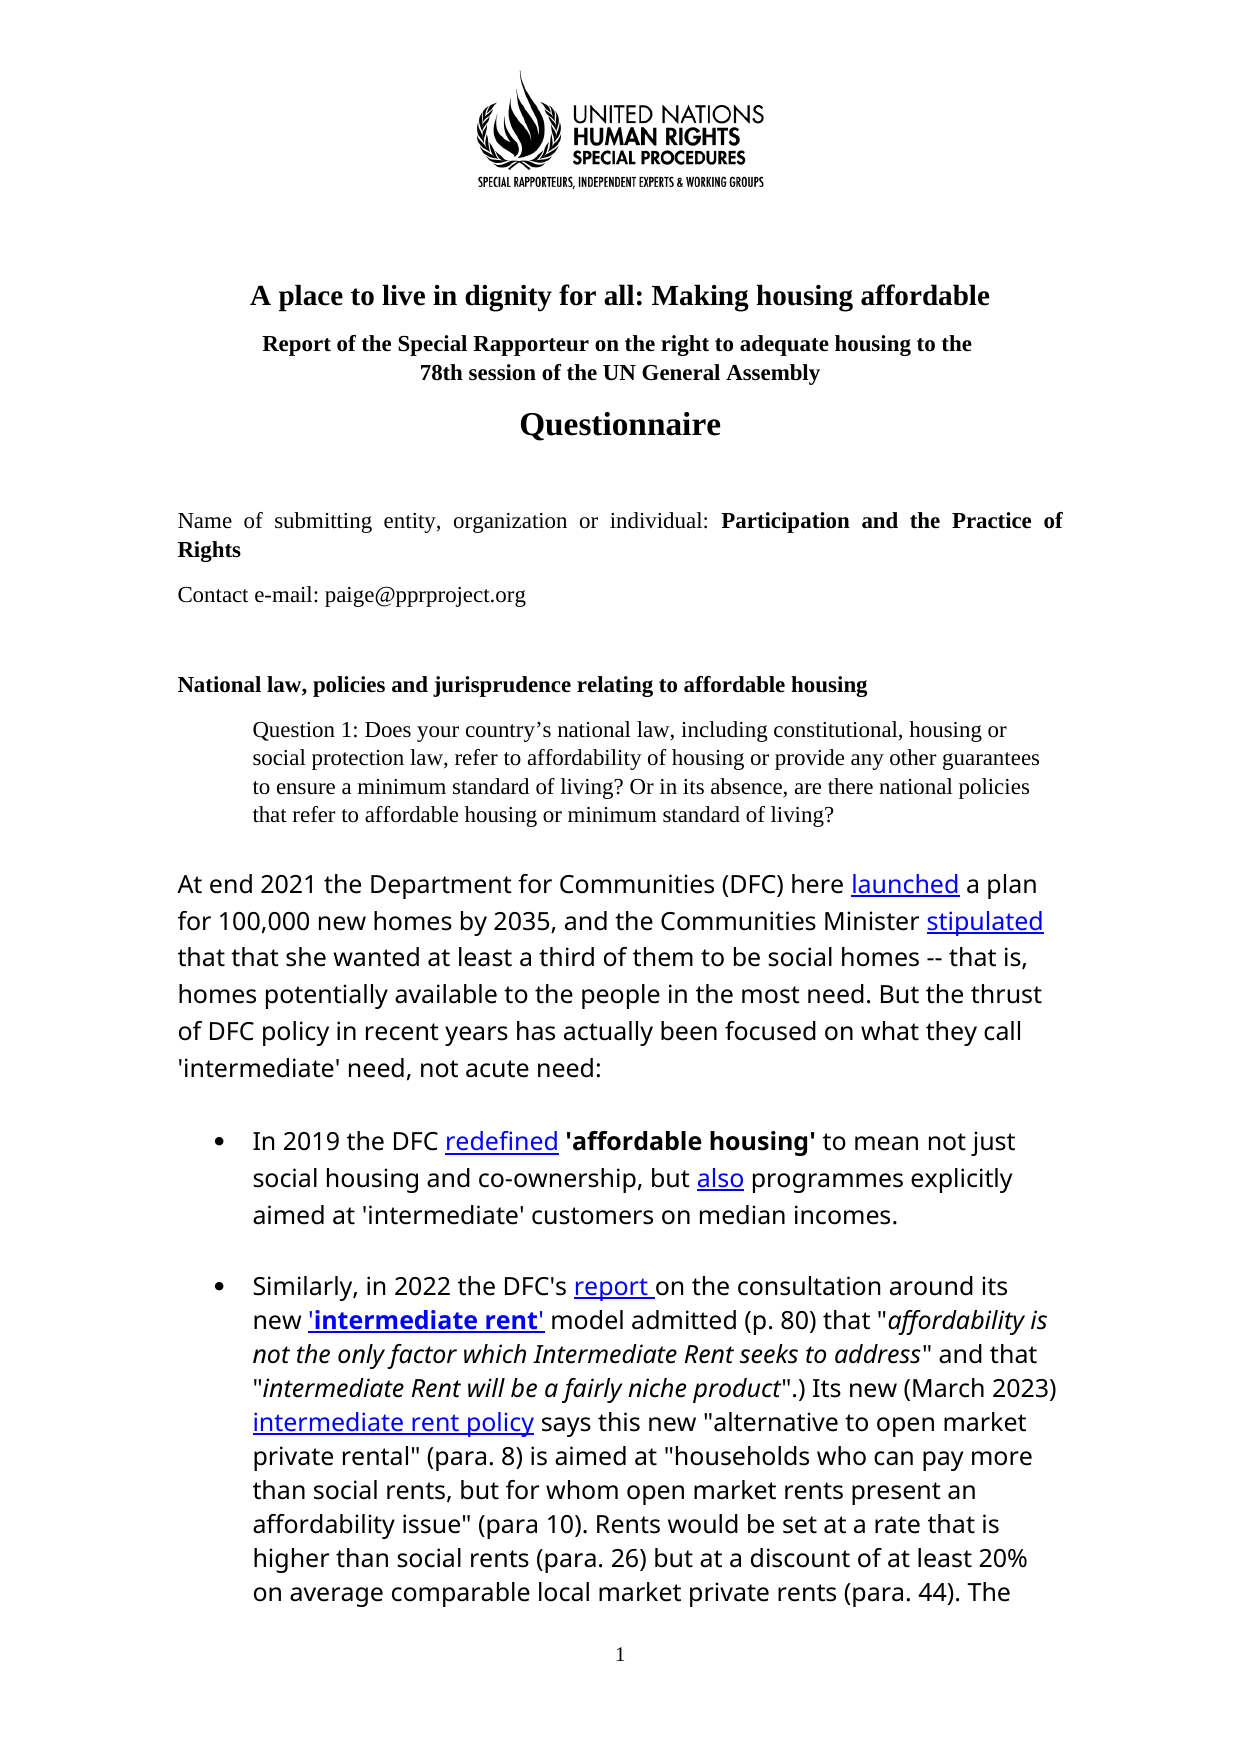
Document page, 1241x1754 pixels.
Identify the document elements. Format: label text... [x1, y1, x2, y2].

text Questionnaire [177, 404, 1063, 442]
list In 2019 the DFC redefined 'affordable housing' to mean not just social housing and co-ownership, but also programmes explicitly aimed at 'intermediate' customers on median incomes. [215, 1124, 1063, 1232]
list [215, 1268, 1063, 1609]
list Question 1: Does your country’s national law, including constitutional, housing or social protection law, refer to affordability of housing or provide any other guarantees to ensure a minimum standard of living? Or in its absence, are there national policies that refer to affordable housing or minimum standard of living? [252, 716, 1063, 828]
picture [387, 29, 853, 230]
text Name of submitting entity, organization or individual: Participation and the Practice of Rights [177, 507, 1063, 562]
text Contact e-mail: paige@pprproject.org [177, 581, 1063, 607]
text National law, policies and jurisprudence relating to affordable housing [177, 671, 1063, 697]
list At end 2021 the Department for Communities (DFC) here launched a plan for 100,000 new homes by 2035, and the Communities Minister stipulated that that she wanted at least a third of them to be social homes -- that is, homes potentially available to the people in the most need. But the thrust of DFC policy in recent years has actually been focused on what they call 'intermediate' need, not acute need: [177, 867, 1063, 1084]
text Report of the Special Rapporteur on the right to adequate housing to the 78th session of the UN General Assembly [177, 331, 1063, 385]
text A place to live in dignity for all: Making housing affordable [177, 278, 1063, 311]
